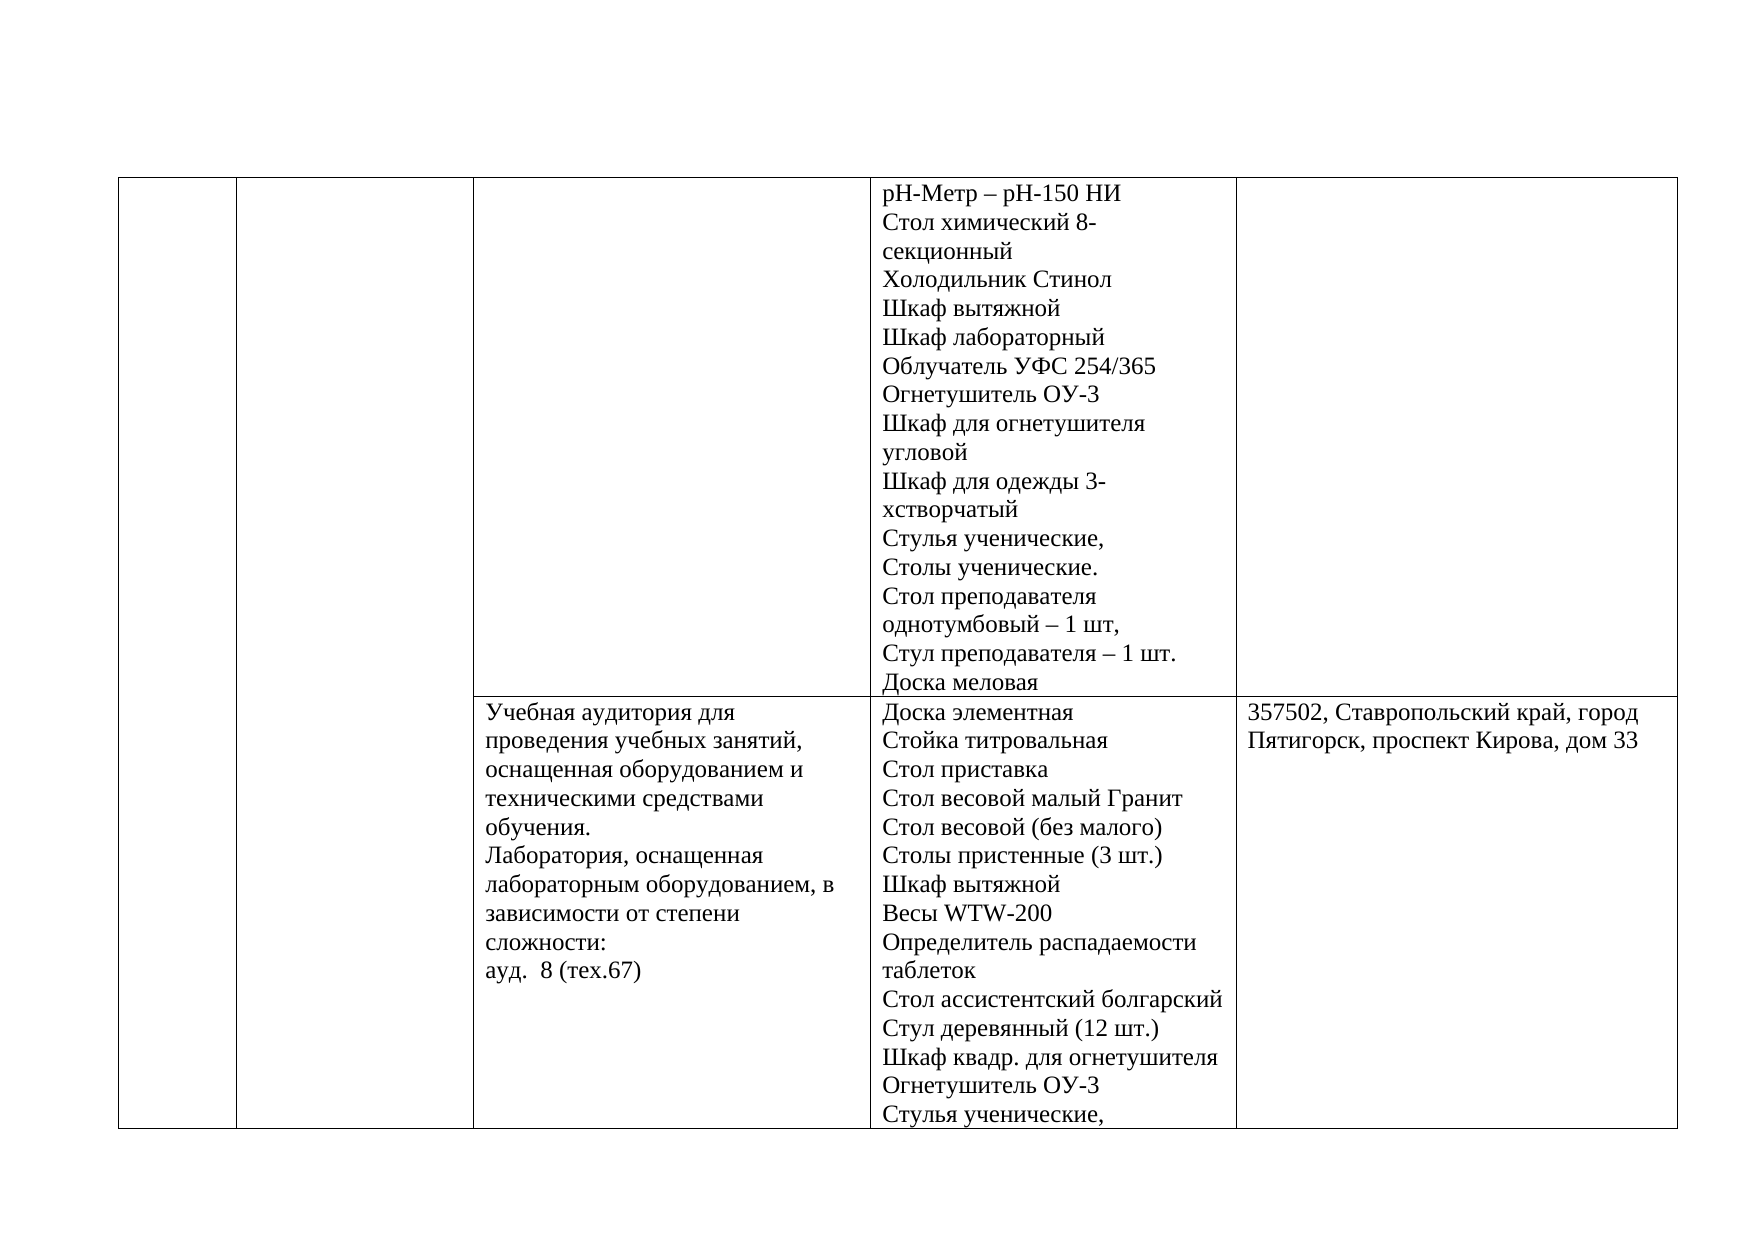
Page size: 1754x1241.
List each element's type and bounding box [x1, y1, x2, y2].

table_cell [871, 697, 1236, 1128]
table_cell [474, 178, 870, 696]
table_cell [871, 178, 1236, 696]
table_cell [474, 697, 870, 1128]
table_cell [1237, 697, 1677, 1128]
table_cell [1237, 178, 1677, 696]
